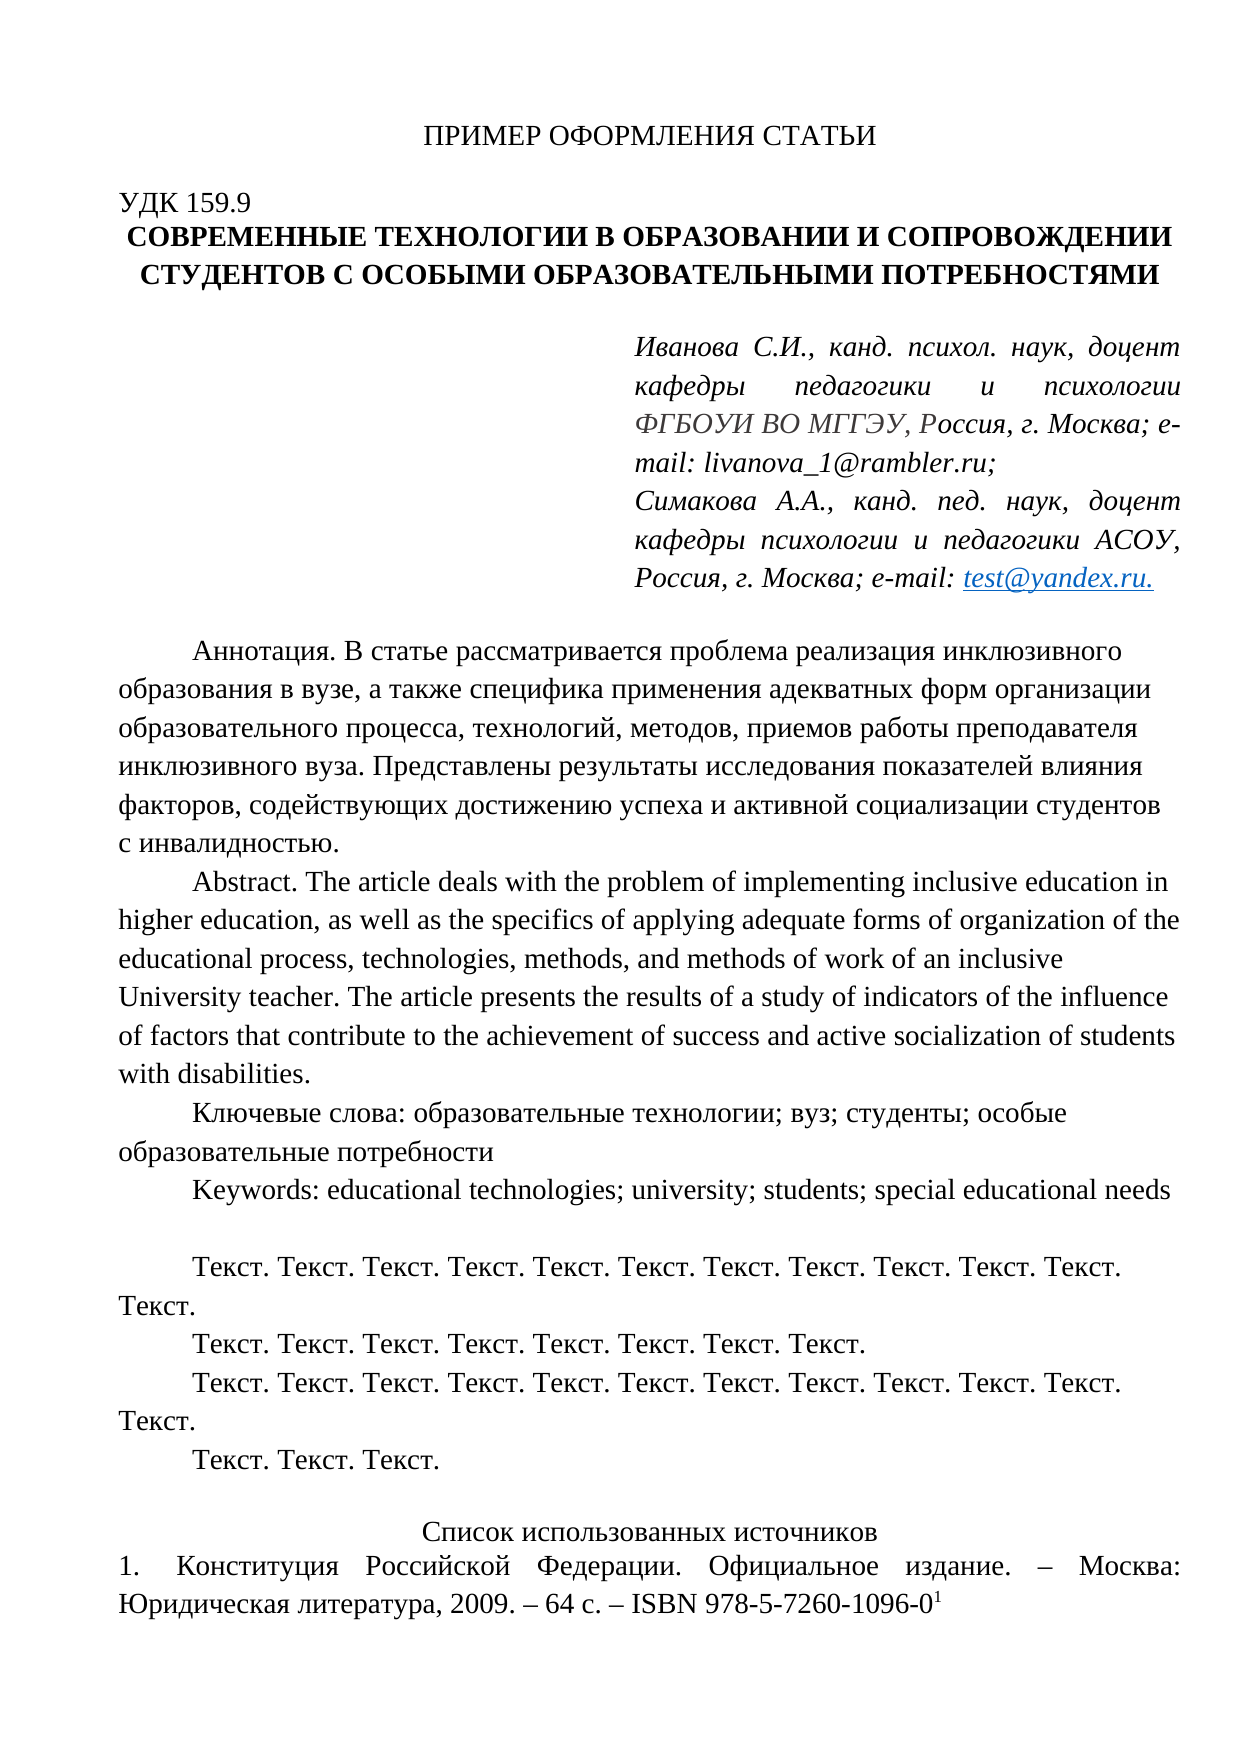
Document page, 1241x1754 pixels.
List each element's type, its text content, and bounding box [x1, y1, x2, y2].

text Abstract. The article deals with the problem of implementing inclusive education in higher education, as well as the specifics of applying adequate forms of organization of the educational process, technologies, methods, and methods of work of an inclusive University teacher. The article presents the results of a study of indicators of the influence of factors that contribute to the achievement of success and active socialization of students with disabilities. [118, 864, 1181, 1090]
text Текст. Текст. Текст. [118, 1442, 1181, 1476]
text Текст. Текст. Текст. Текст. Текст. Текст. Текст. Текст. Текст. Текст. Текст. Текст. [118, 1249, 1181, 1321]
text СОВРЕМЕННЫЕ ТЕХНОЛОГИИ В ОБРАЗОВАНИИ И СОПРОВОЖДЕНИИ СТУДЕНТОВ С ОСОБЫМИ ОБРАЗОВАТЕЛЬНЫМИ ПОТРЕБНОСТЯМИ [118, 219, 1181, 291]
text Текст. Текст. Текст. Текст. Текст. Текст. Текст. Текст. Текст. Текст. Текст. Текст. [118, 1365, 1181, 1437]
text Cимакова А.А., канд. пед. наук, доцент кафедры психологии и педагогики АСОУ, Россия, г. Москва; е-mail: test@yandex.ru. [634, 483, 1181, 594]
text ПРИМЕР ОФОРМЛЕНИЯ СТАТЬИ [118, 118, 1181, 152]
text Текст. Текст. Текст. Текст. Текст. Текст. Текст. Текст. [118, 1326, 1181, 1360]
text Ключевые слова: образовательные технологии; вуз; студенты; особые образовательные потребности [118, 1095, 1181, 1167]
list Конституция Российской Федерации. Официальное издание. – Москва: Юридическая литература, 2009. – 64 с. – ISBN 978-5-7260-1096-01 [118, 1548, 1181, 1620]
text Иванова С.И., канд. психол. наук, доцент кафедры педагогики и психологии ФГБОУИ ВО МГГЭУ, Россия, г. Москва; е- mail: livanova_1@rambler.ru; [634, 329, 1181, 478]
text Список использованных источников [118, 1514, 1181, 1548]
text Аннотация. В статье рассматривается проблема реализация инклюзивного образования в вузе, а также специфика применения адекватных форм организации образовательного процесса, технологий, методов, приемов работы преподавателя инклюзивного вуза. Представлены результаты исследования показателей влияния факторов, содействующих достижению успеха и активной социализации студентов с инвалидностью. [118, 633, 1181, 859]
text Keywords: educational technologies; university; students; special educational needs [118, 1172, 1181, 1206]
text УДК 159.9 [118, 185, 1181, 219]
